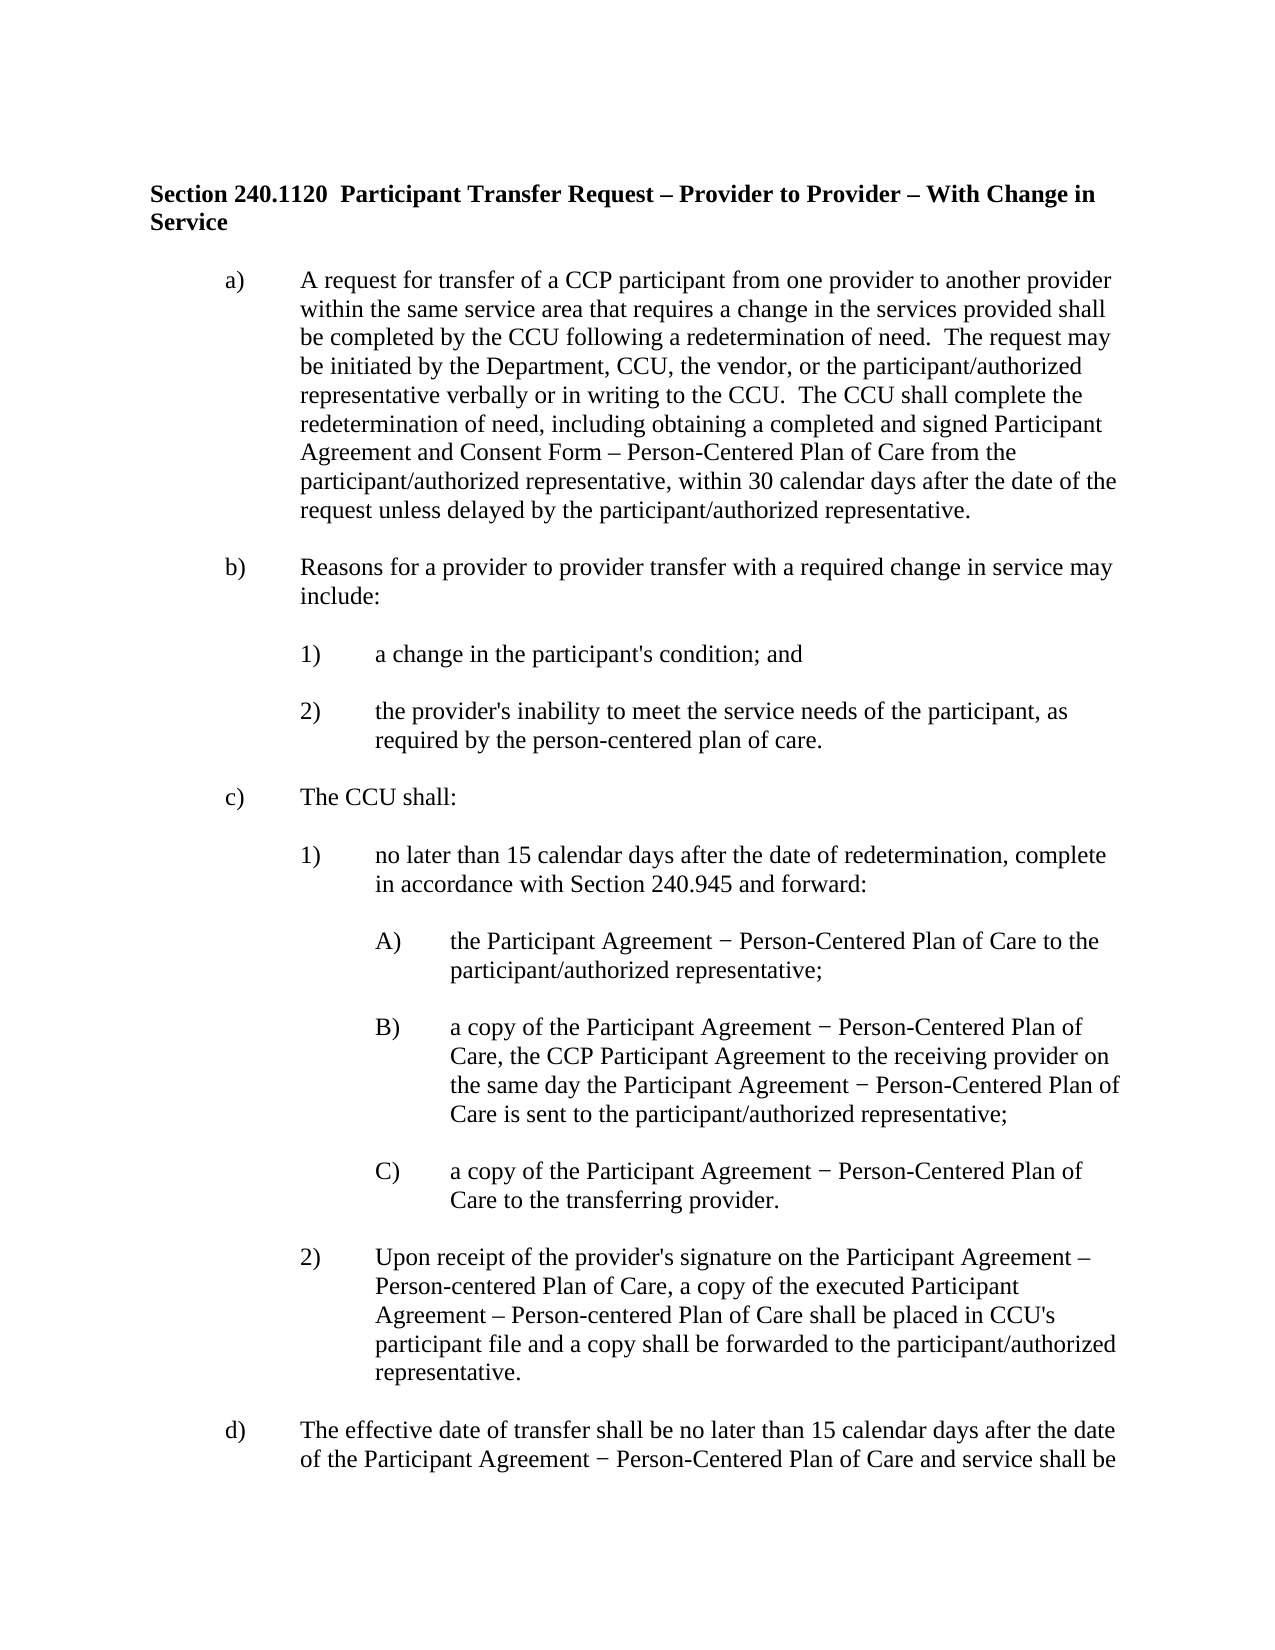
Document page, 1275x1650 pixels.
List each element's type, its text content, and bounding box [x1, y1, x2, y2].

text 2) Upon receipt of the provider's signature on the Participant Agreement – Person-centered Plan of Care, a copy of the executed Participant Agreement – Person-centered Plan of Care shall be placed in CCU's participant file and a copy shall be forwarded to the participant/authorized representative. [300, 1242, 1125, 1386]
text C) a copy of the Participant Agreement − Person-Centered Plan of Care to the transferring provider. [375, 1156, 1125, 1214]
text a) A request for transfer of a CCP participant from one provider to another provider within the same service area that requires a change in the services provided shall be completed by the CCU following a redetermination of need. The request may be initiated by the Department, CCU, the vendor, or the participant/authorized representative verbally or in writing to the CCU. The CCU shall complete the redetermination of need, including obtaining a completed and signed Participant Agreement and Consent Form – Person-Centered Plan of Care from the participant/authorized representative, within 30 calendar days after the date of the request unless delayed by the participant/authorized representative. [225, 265, 1125, 524]
text 2) the provider's inability to meet the service needs of the participant, as required by the person-centered plan of care. [300, 696, 1125, 754]
text A) the Participant Agreement − Person-Centered Plan of Care to the participant/authorized representative; [375, 926, 1125, 984]
text Section 240.1120 Participant Transfer Request – Provider to Provider – With Change in Service [150, 179, 1125, 236]
text c) The CCU shall: [225, 782, 1125, 811]
text B) a copy of the Participant Agreement − Person-Centered Plan of Care, the CCP Participant Agreement to the receiving provider on the same day the Participant Agreement − Person-Centered Plan of Care is sent to the participant/authorized representative; [375, 1012, 1125, 1127]
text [225, 1415, 1125, 1472]
text 1) no later than 15 calendar days after the date of redetermination, complete in accordance with Section 240.945 and forward: [300, 840, 1125, 897]
text 1) a change in the participant's condition; and [300, 639, 1125, 667]
text b) Reasons for a provider to provider transfer with a required change in service may include: [225, 552, 1125, 610]
